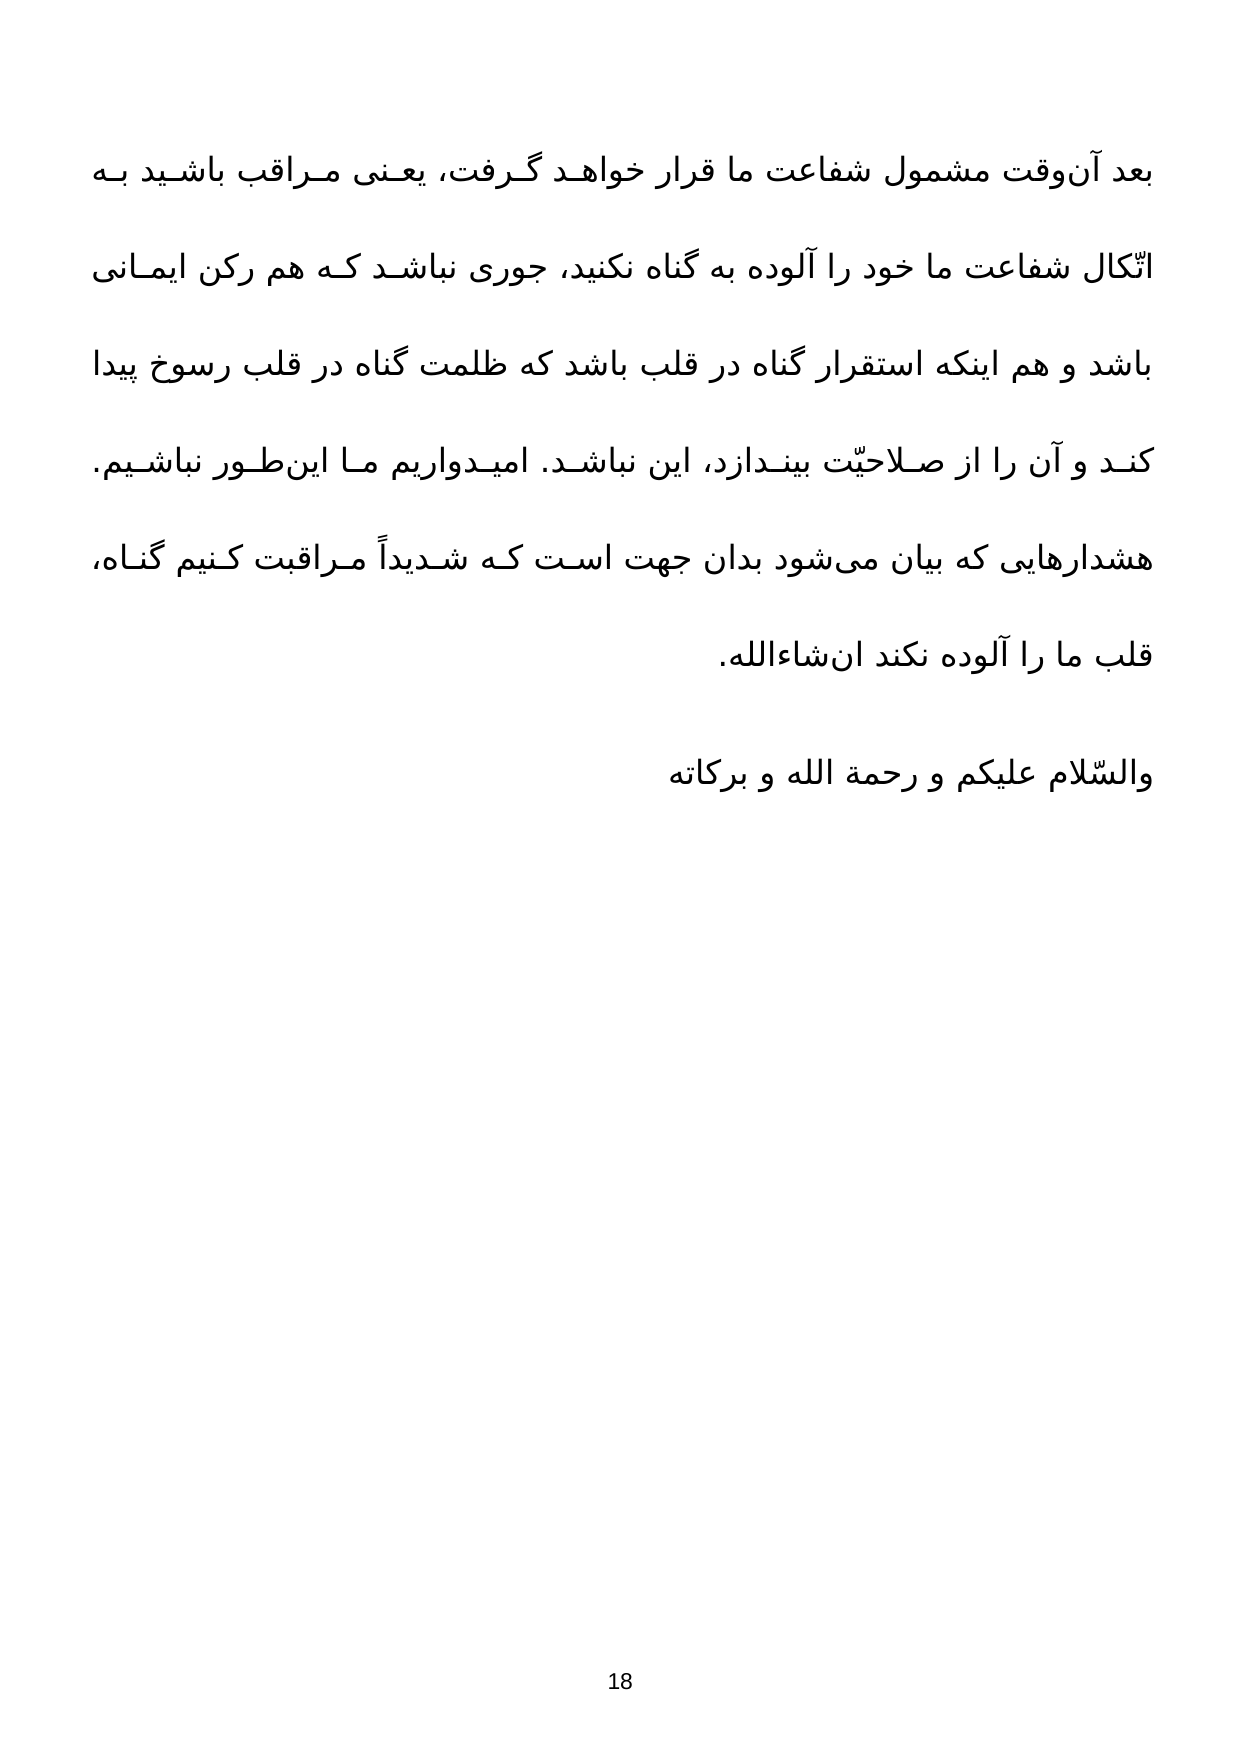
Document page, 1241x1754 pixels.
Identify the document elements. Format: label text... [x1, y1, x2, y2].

text والسّلام علیکم و رحمة الله و برکاته [120, 753, 1154, 792]
text بعد آن‌وقت مشمول شفاعت ما قرار خواهد گرفت، یعنی مراقب باشید به اتّکال شفاعت ما خود را آلوده به گناه نکنید، جوری نباشد که هم رکن ایمانی باشد و هم اینکه استقرار گناه در قلب باشد که ظلمت گناه در قلب رسوخ پیدا کند و آن را از صلاحیّت بیندازد، این نباشد. امیدواریم ما این‌طور نباشیم. هشدارهایی که بیان می‌شود بدان جهت است که شدیداً مراقبت کنیم گناه، قلب ما را آلوده نکند ان‌شاءالله. [91, 150, 1154, 674]
